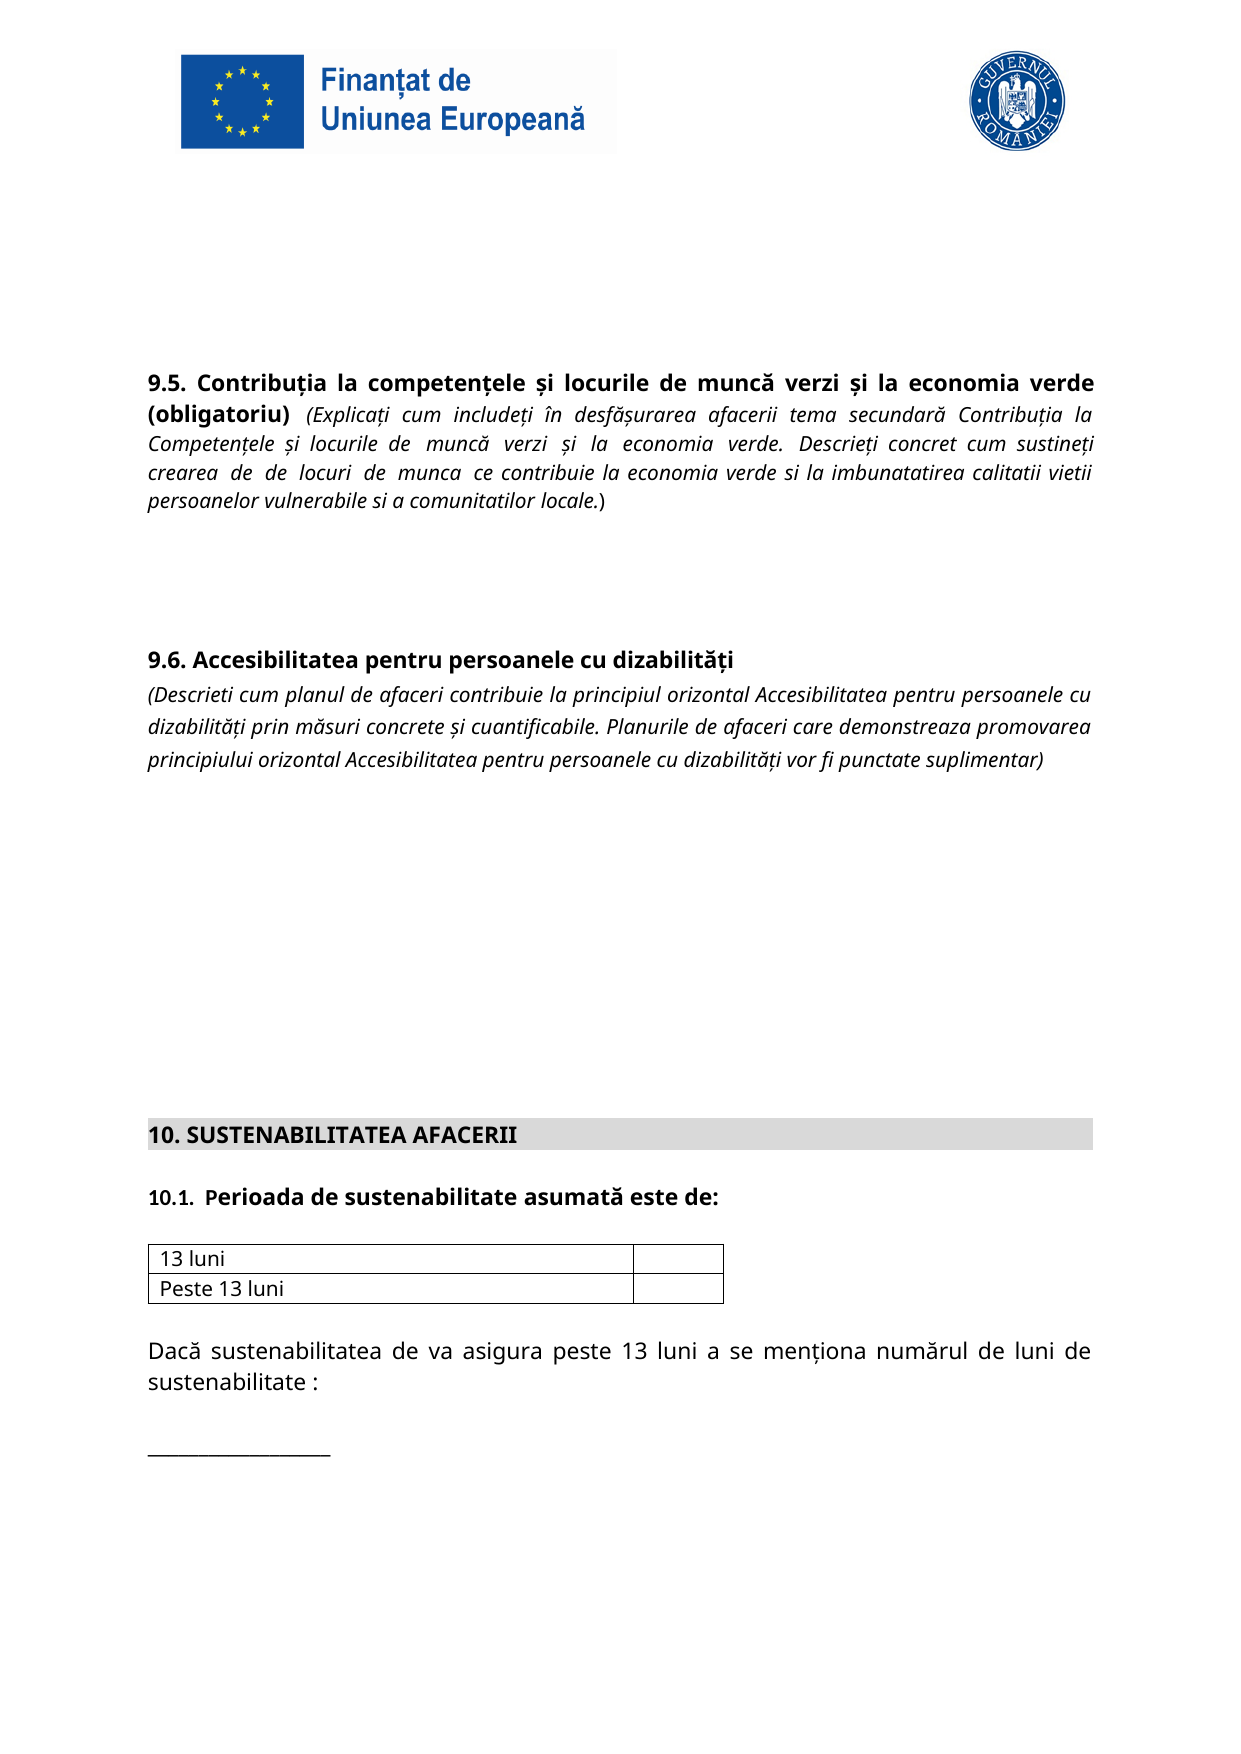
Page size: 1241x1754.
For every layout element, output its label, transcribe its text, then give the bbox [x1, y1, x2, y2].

text 10.1. Perioada de sustenabilitate asumată este de: [148, 1181, 1093, 1212]
text 9.5. Contribuția la competențele și locurile de muncă verzi și la economia verde (obligatoriu) (Explicaţi cum includeţi în desfășurarea afacerii tema secundară Contribuția la Competențele și locurile de muncă verzi și la economia verde. Descrieți concret cum sustineți crearea de de locuri de munca ce contribuie la economia verde si la imbunatatirea calitatii vietii persoanelor vulnerabile si a comunitatilor locale.) [148, 367, 1095, 515]
table_header 13 luni [149, 1245, 633, 1273]
table_cell [634, 1274, 723, 1302]
picture [951, 26, 1084, 168]
text 10. SUSTENABILITATEA AFACERII [148, 1118, 1093, 1150]
text __________________ [148, 1428, 1093, 1460]
text (Descrieti cum planul de afaceri contribuie la principiul orizontal Accesibilitatea pentru persoanele cu dizabilități prin măsuri concrete și cuantificabile. Planurile de afaceri care demonstreaza promovarea principiului orizontal Accesibilitatea pentru persoanele cu dizabilități vor fi punctate suplimentar) [148, 680, 1095, 773]
table_cell Peste 13 luni [149, 1274, 633, 1302]
text Dacă sustenabilitatea de va asigura peste 13 luni a se menționa numărul de luni de sustenabilitate : [148, 1335, 1093, 1397]
text 9.6. Accesibilitatea pentru persoanele cu dizabilități [148, 644, 1093, 675]
table_header [634, 1245, 723, 1273]
